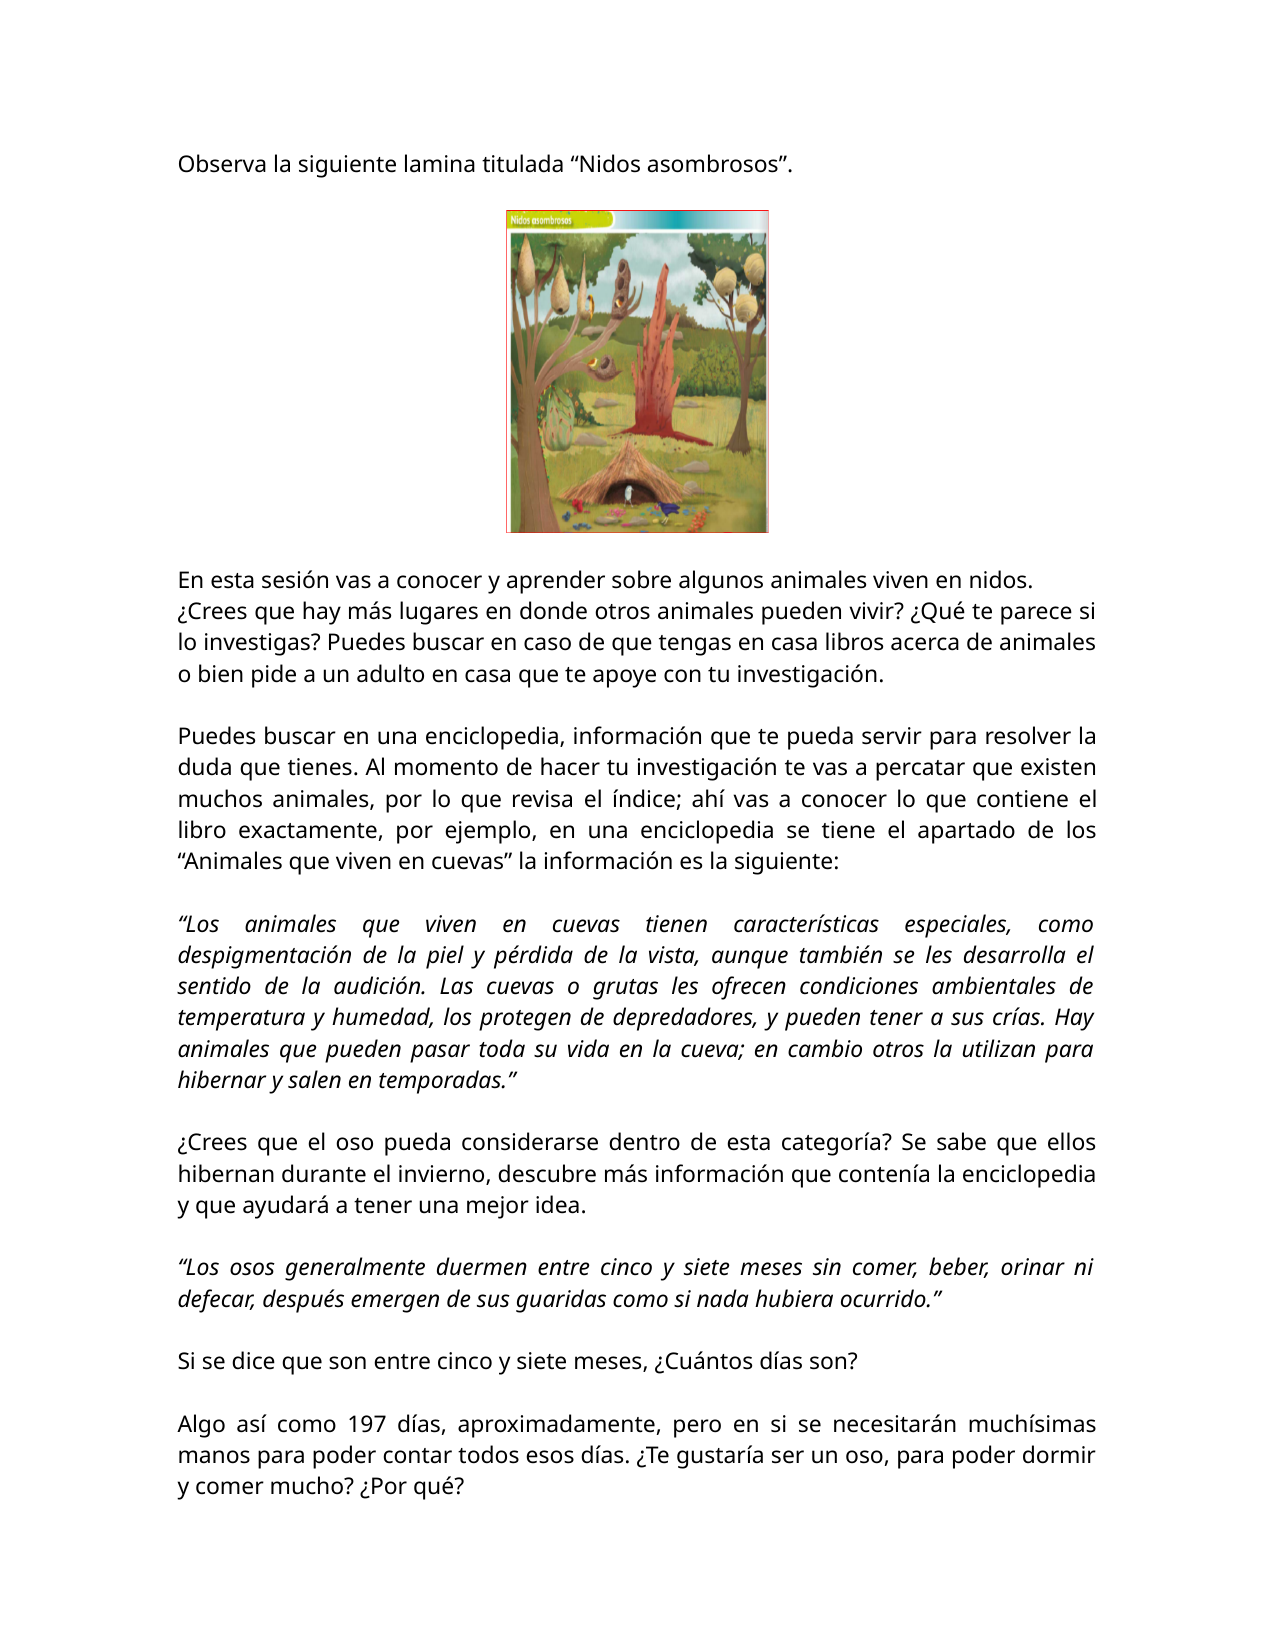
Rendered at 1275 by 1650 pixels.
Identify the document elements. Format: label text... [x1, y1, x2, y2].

text ¿Crees que hay más lugares en donde otros animales pueden vivir? ¿Qué te parece si lo investigas? Puedes buscar en caso de que tengas en casa libros acerca de animales o bien pide a un adulto en casa que te apoye con tu investigación. [177, 595, 1098, 689]
picture [506, 210, 769, 533]
text ¿Crees que el oso pueda considerarse dentro de esta categoría? Se sabe que ellos hibernan durante el invierno, descubre más información que contenía la enciclopedia y que ayudará a tener una mejor idea. [177, 1126, 1098, 1220]
text Observa la siguiente lamina titulada “Nidos asombrosos”. [177, 148, 1098, 179]
text Si se dice que son entre cinco y siete meses, ¿Cuántos días son? [177, 1345, 1098, 1376]
text “Los osos generalmente duermen entre cinco y siete meses sin comer, beber, orinar ni defecar, después emergen de sus guaridas como si nada hubiera ocurrido.” [177, 1251, 1098, 1314]
text Puedes buscar en una enciclopedia, información que te pueda servir para resolver la duda que tienes. Al momento de hacer tu investigación te vas a percatar que existen muchos animales, por lo que revisa el índice; ahí vas a conocer lo que contiene el libro exactamente, por ejemplo, en una enciclopedia se tiene el apartado de los “Animales que viven en cuevas” la información es la siguiente: [177, 720, 1098, 876]
text En esta sesión vas a conocer y aprender sobre algunos animales viven en nidos. [177, 564, 1098, 595]
text Algo así como 197 días, aproximadamente, pero en si se necesitarán muchísimas manos para poder contar todos esos días. ¿Te gustaría ser un oso, para poder dormir y comer mucho? ¿Por qué? [177, 1407, 1098, 1501]
text “Los animales que viven en cuevas tienen características especiales, como despigmentación de la piel y pérdida de la vista, aunque también se les desarrolla el sentido de la audición. Las cuevas o grutas les ofrecen condiciones ambientales de temperatura y humedad, los protegen de depredadores, y pueden tener a sus crías. Hay animales que pueden pasar toda su vida en la cueva; en cambio otros la utilizan para hibernar y salen en temporadas.” [177, 907, 1098, 1095]
